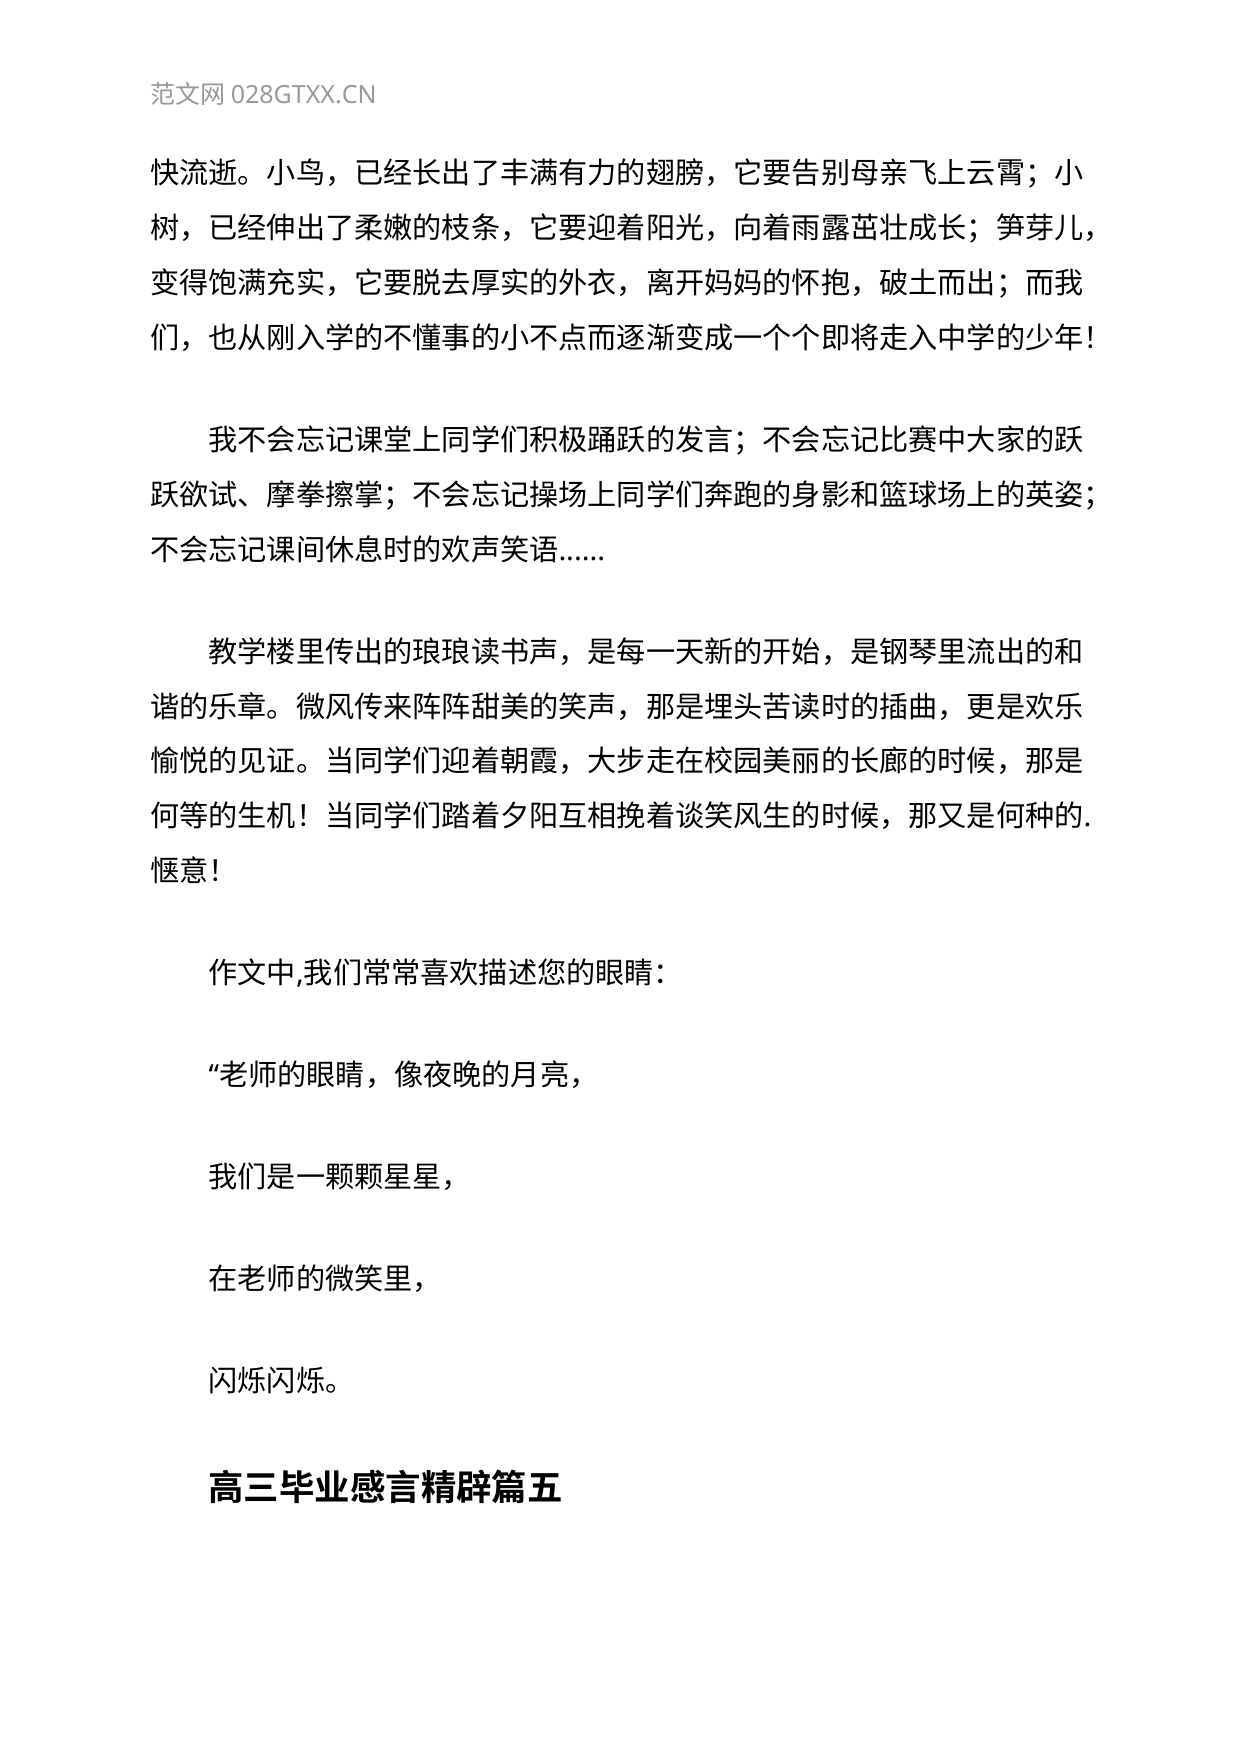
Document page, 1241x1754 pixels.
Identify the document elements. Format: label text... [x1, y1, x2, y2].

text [150, 150, 1090, 357]
text 我们是一颗颗星星， [150, 1154, 1090, 1196]
text 作文中,我们常常喜欢描述您的眼睛： [150, 950, 1090, 992]
text 教学楼里传出的琅琅读书声，是每一天新的开始，是钢琴里流出的和谐的乐章。微风传来阵阵甜美的笑声，那是埋头苦读时的插曲，更是欢乐愉悦的见证。当同学们迎着朝霞，大步走在校园美丽的长廊的时候，那是何等的生机！当同学们踏着夕阳互相挽着谈笑风生的时候，那又是何种的.惬意！ [150, 628, 1090, 890]
text 高三毕业感言精辟篇五 [150, 1459, 1090, 1510]
text 我不会忘记课堂上同学们积极踊跃的发言；不会忘记比赛中大家的跃跃欲试、摩拳擦掌；不会忘记操场上同学们奔跑的身影和篮球场上的英姿；不会忘记课间休息时的欢声笑语...... [150, 416, 1090, 569]
text 闪烁闪烁。 [150, 1357, 1090, 1399]
text “老师的眼睛，像夜晚的月亮， [150, 1052, 1090, 1094]
text 在老师的微笑里， [150, 1255, 1090, 1298]
